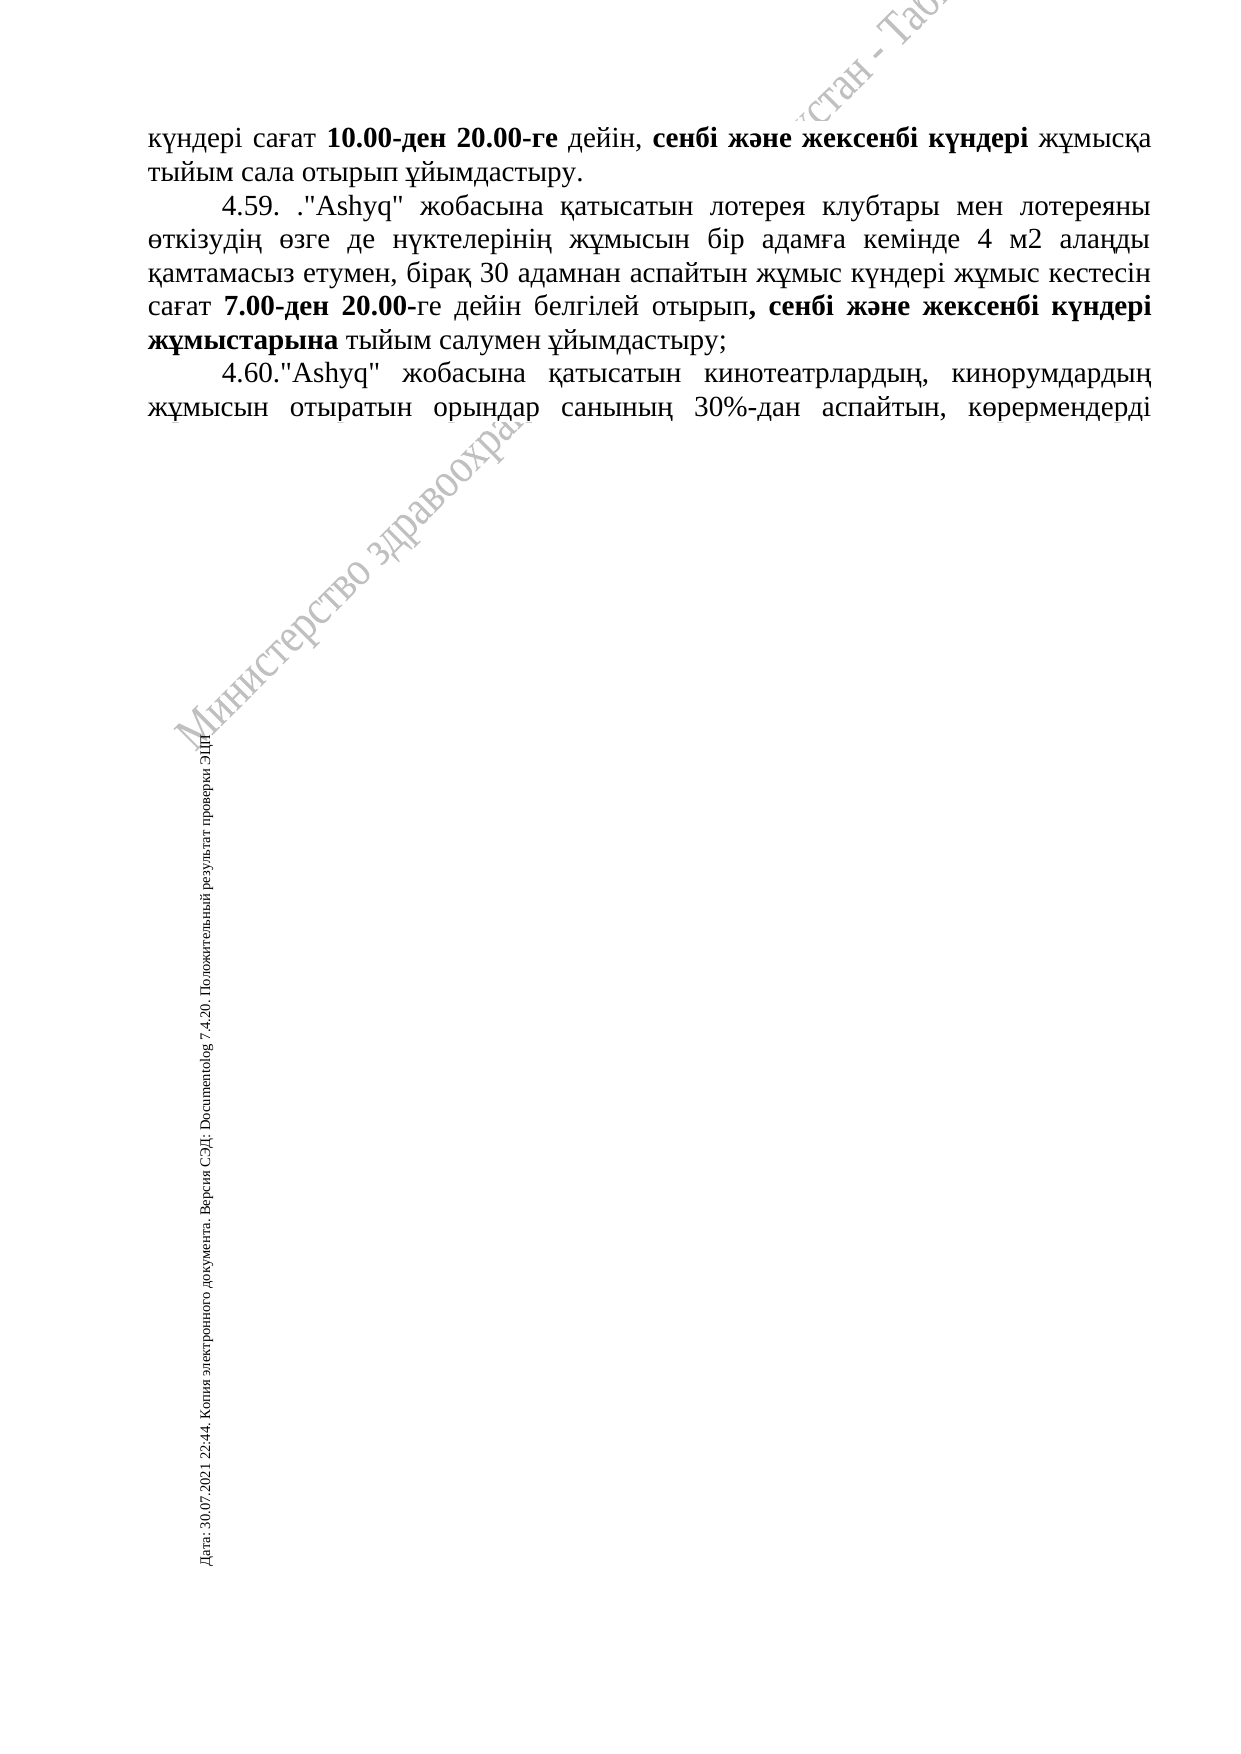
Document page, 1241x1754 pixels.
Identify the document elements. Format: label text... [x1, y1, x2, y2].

text 4.58. ."Ashyq" жобасына қатысатын ауданы 1 000-нан 3000 м2-ге дейінгі жабық балалар ойын-сауық орталықтарының жұмысын,бір адамға кемінде 10 м2 алаңды қамтамасыз ету кезінде, бірақ 50 адамнан аспайтын және жобаға қатысатын кәсіпкерлік субъектілері үшін караоке жұмыс кестесін жұмыс күндері сағат 10.00-ден 20.00-ге дейін, сенбі және жексенбі күндері жұмысқа тыйым сала отырып ұйымдастыру. [148, 121, 1152, 188]
text 4.59. ."Ashyq" жобасына қатысатын лотерея клубтары мен лотереяны өткізудің өзге де нүктелерінің жұмысын бір адамға кемінде 4 м2 алаңды қамтамасыз етумен, бірақ 30 адамнан аспайтын жұмыс күндері жұмыс кестесін сағат 7.00-ден 20.00-ге дейін белгілей отырып, сенбі және жексенбі күндері жұмыстарына тыйым салумен ұйымдастыру; [148, 188, 1152, 355]
text 4.60."Ashyq" жобасына қатысатын кинотеатрлардың, кинорумдардың жұмысын отыратын орындар санының 30%-дан аспайтын, көрермендерді қатардың ұзындығы бойынша екі орын арқылы қатарлардың арасында шахмат тәртібімен отырғызу және күшейтілген санитариялық-эпидемияға қарсы, санитариялық-профилактикалық іс-шараларды сақтай отырып жұмыс күндері сағат 07:00-ден 20:00-ге дейін жұмыс кестесін белгілей отырып, акциялар өткізбей, сенбі және жексенбі күндері жұмыстарына тыйым салумен ұйымдастыру; [148, 355, 1152, 421]
